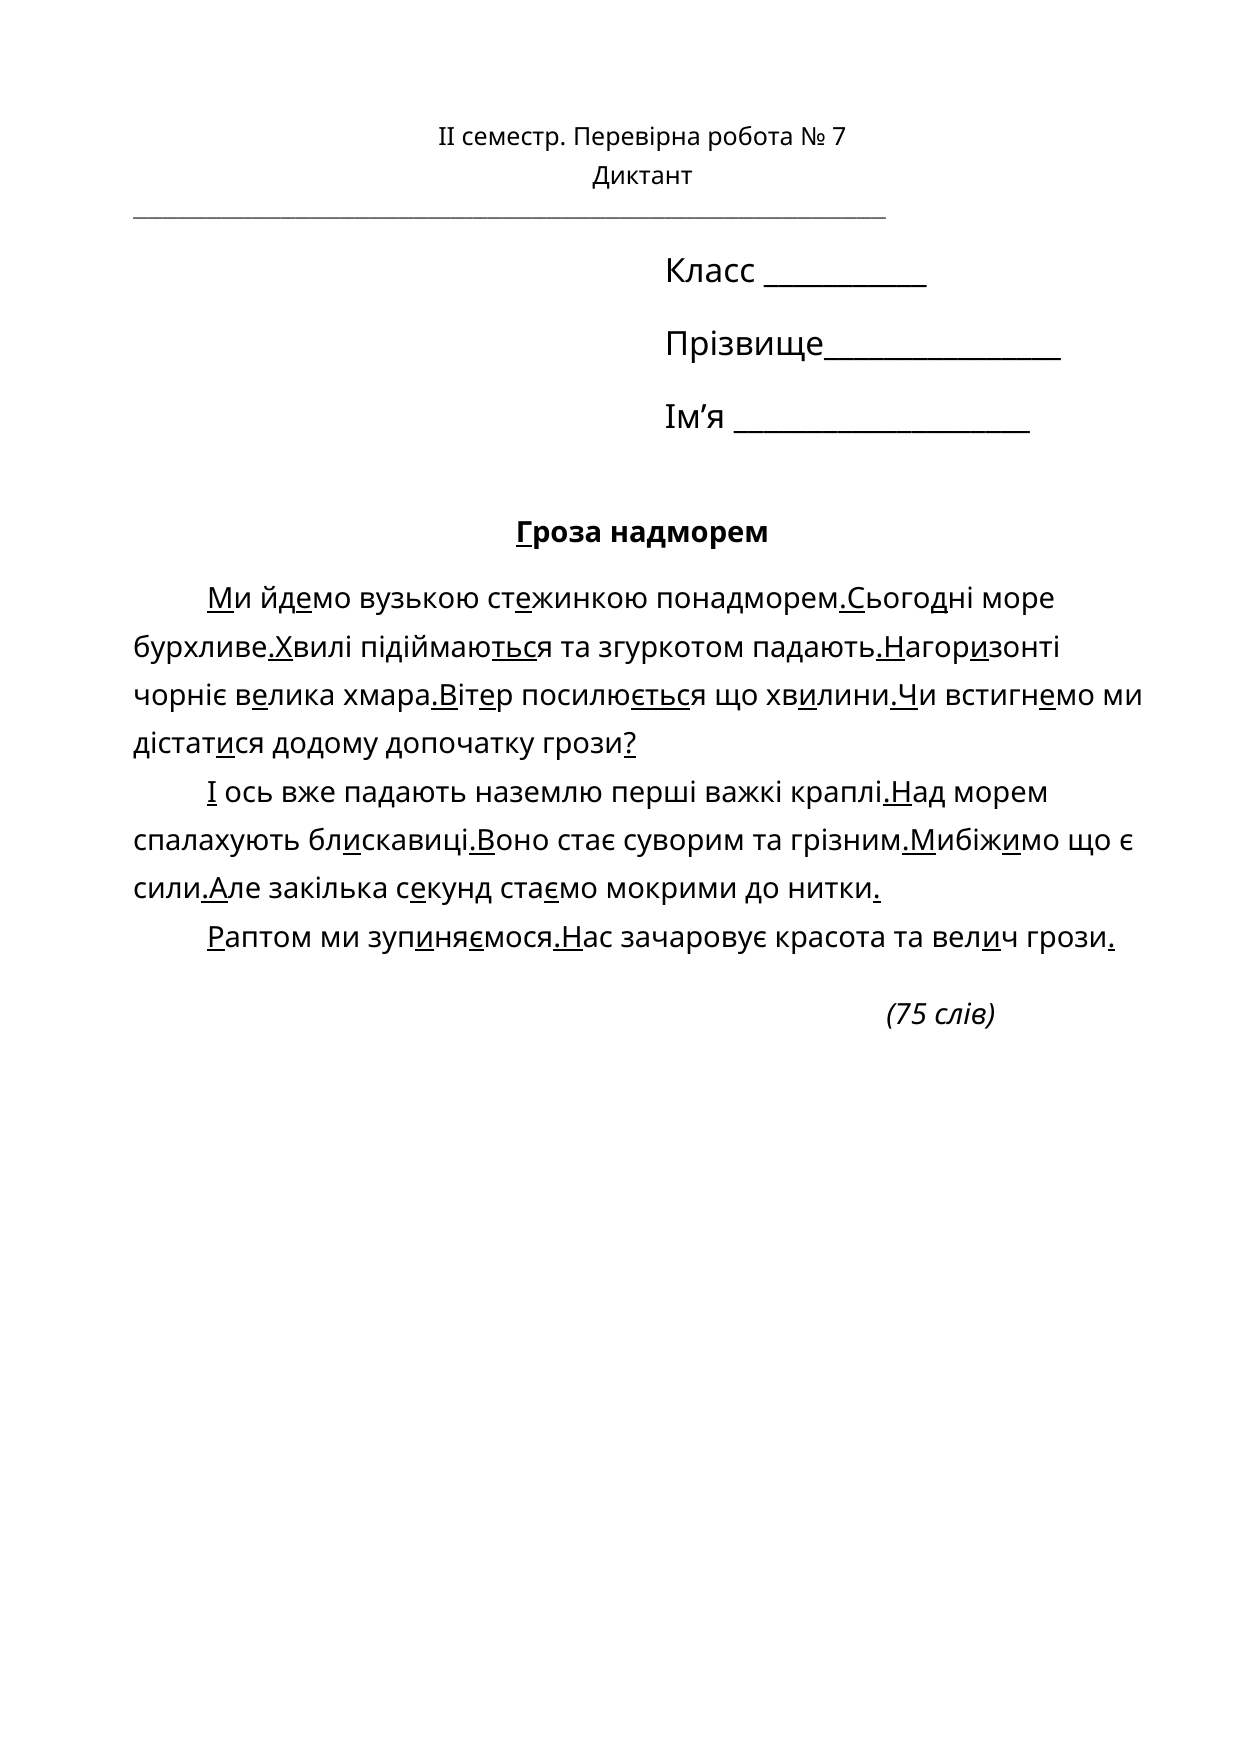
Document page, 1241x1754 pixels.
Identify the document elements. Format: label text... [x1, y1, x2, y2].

text Диктант [133, 157, 1152, 191]
text Прізвище________________ [133, 319, 1152, 365]
text І ось вже падають наземлю перші важкі краплі.Над морем спалахують блискавиці.Воно стає суворим та грізним.Мибіжимо що є сили.Але закілька секунд стаємо мокрими до нитки. [133, 771, 1152, 907]
list Ім’я ____________________ [177, 392, 1152, 438]
text ______________________________________________________________________________________________________ [133, 196, 1152, 221]
text Ми йдемо вузькою стежинкою понадморем.Сьогодні море бурхливе.Хвилі підіймаються та згуркотом падають.Нагоризонті чорніє велика хмара.Вітер посилюється що хвилини.Чи встигнемо ми дістатися додому допочатку грози? [133, 578, 1152, 762]
text Класс ___________ [133, 246, 1152, 292]
text Раптом ми зупиняємося.Нас зачаровує красота та велич грози. [133, 916, 1152, 956]
text Гроза надморем [133, 511, 1152, 551]
text (75 слів) [133, 993, 1152, 1033]
text ІІ семестр. Перевірна робота № 7 [133, 118, 1152, 152]
